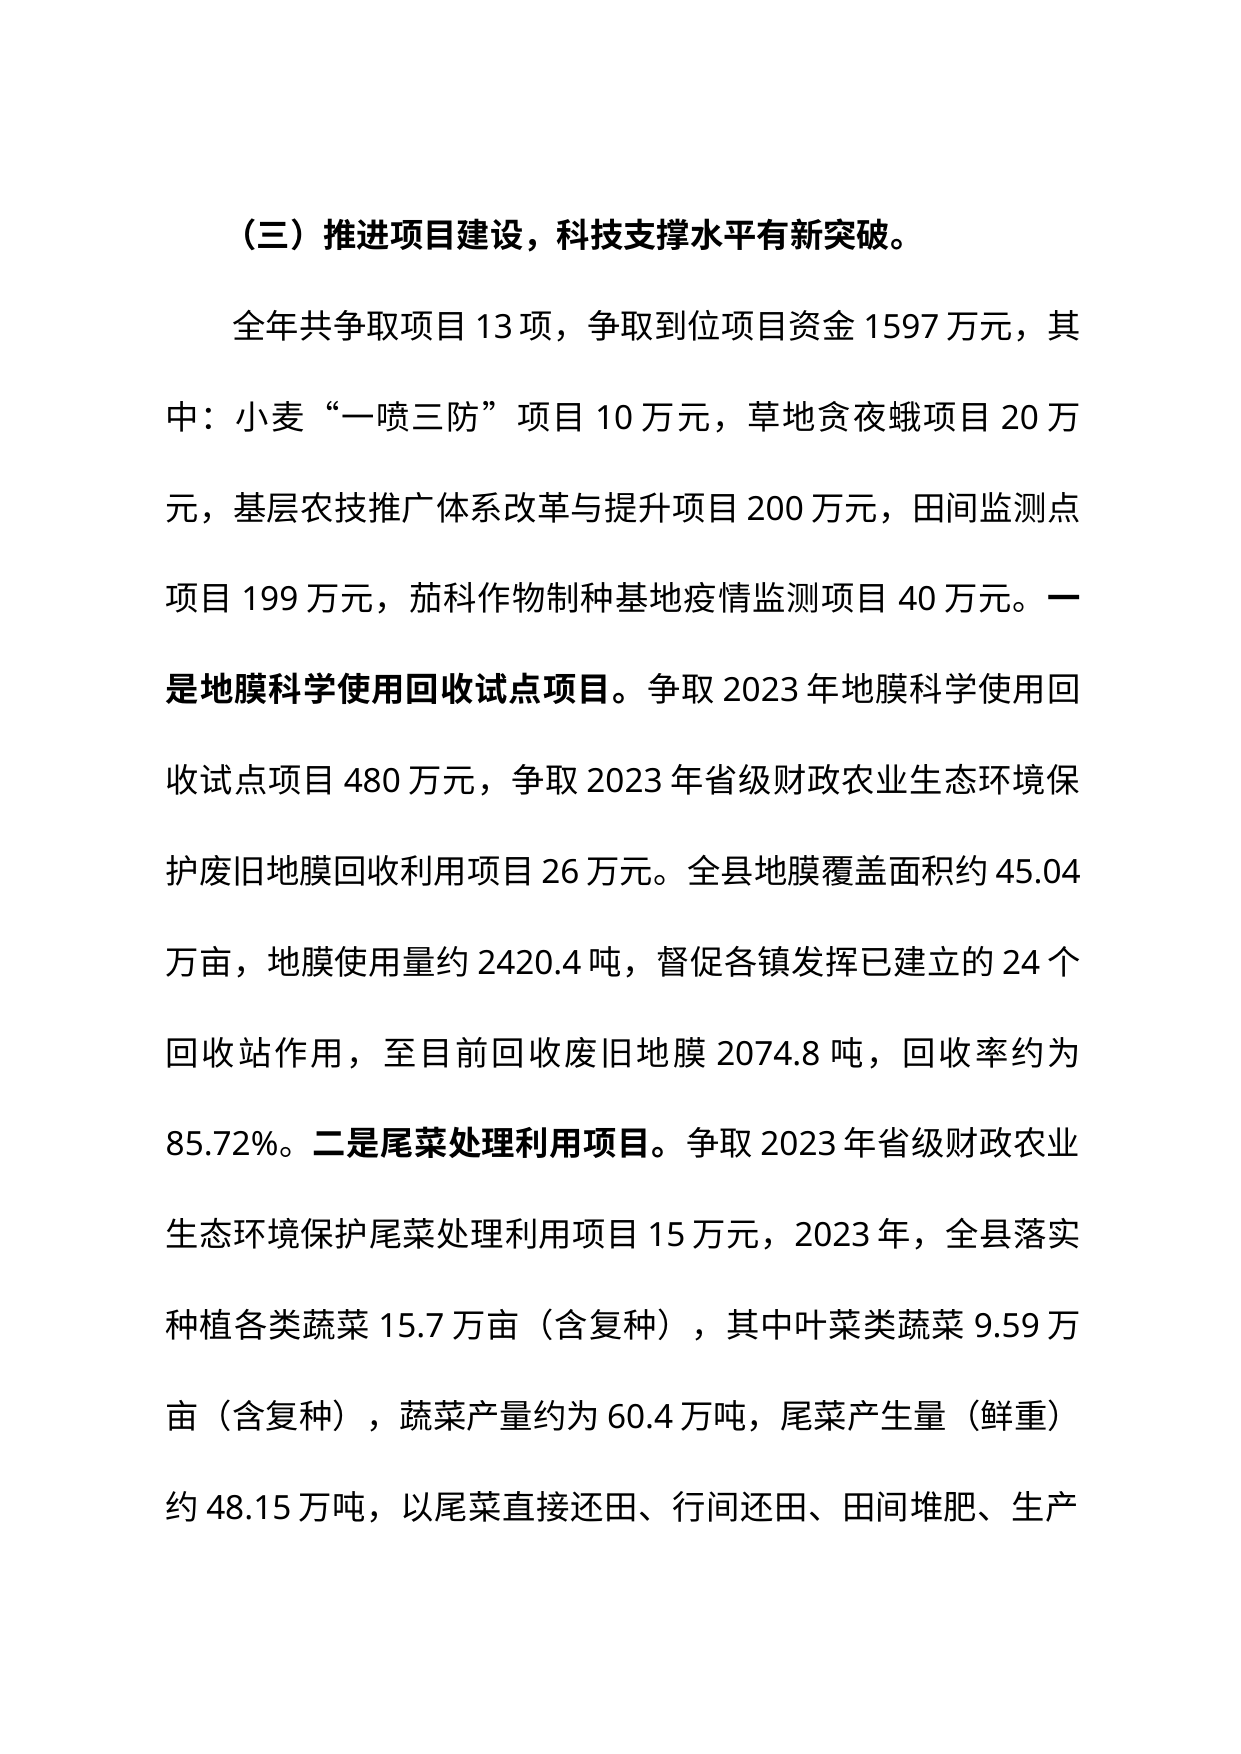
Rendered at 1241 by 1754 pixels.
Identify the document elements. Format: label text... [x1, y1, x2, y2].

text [165, 278, 1081, 1550]
text （三）推进项目建设，科技支撑水平有新突破。 [165, 188, 1081, 278]
